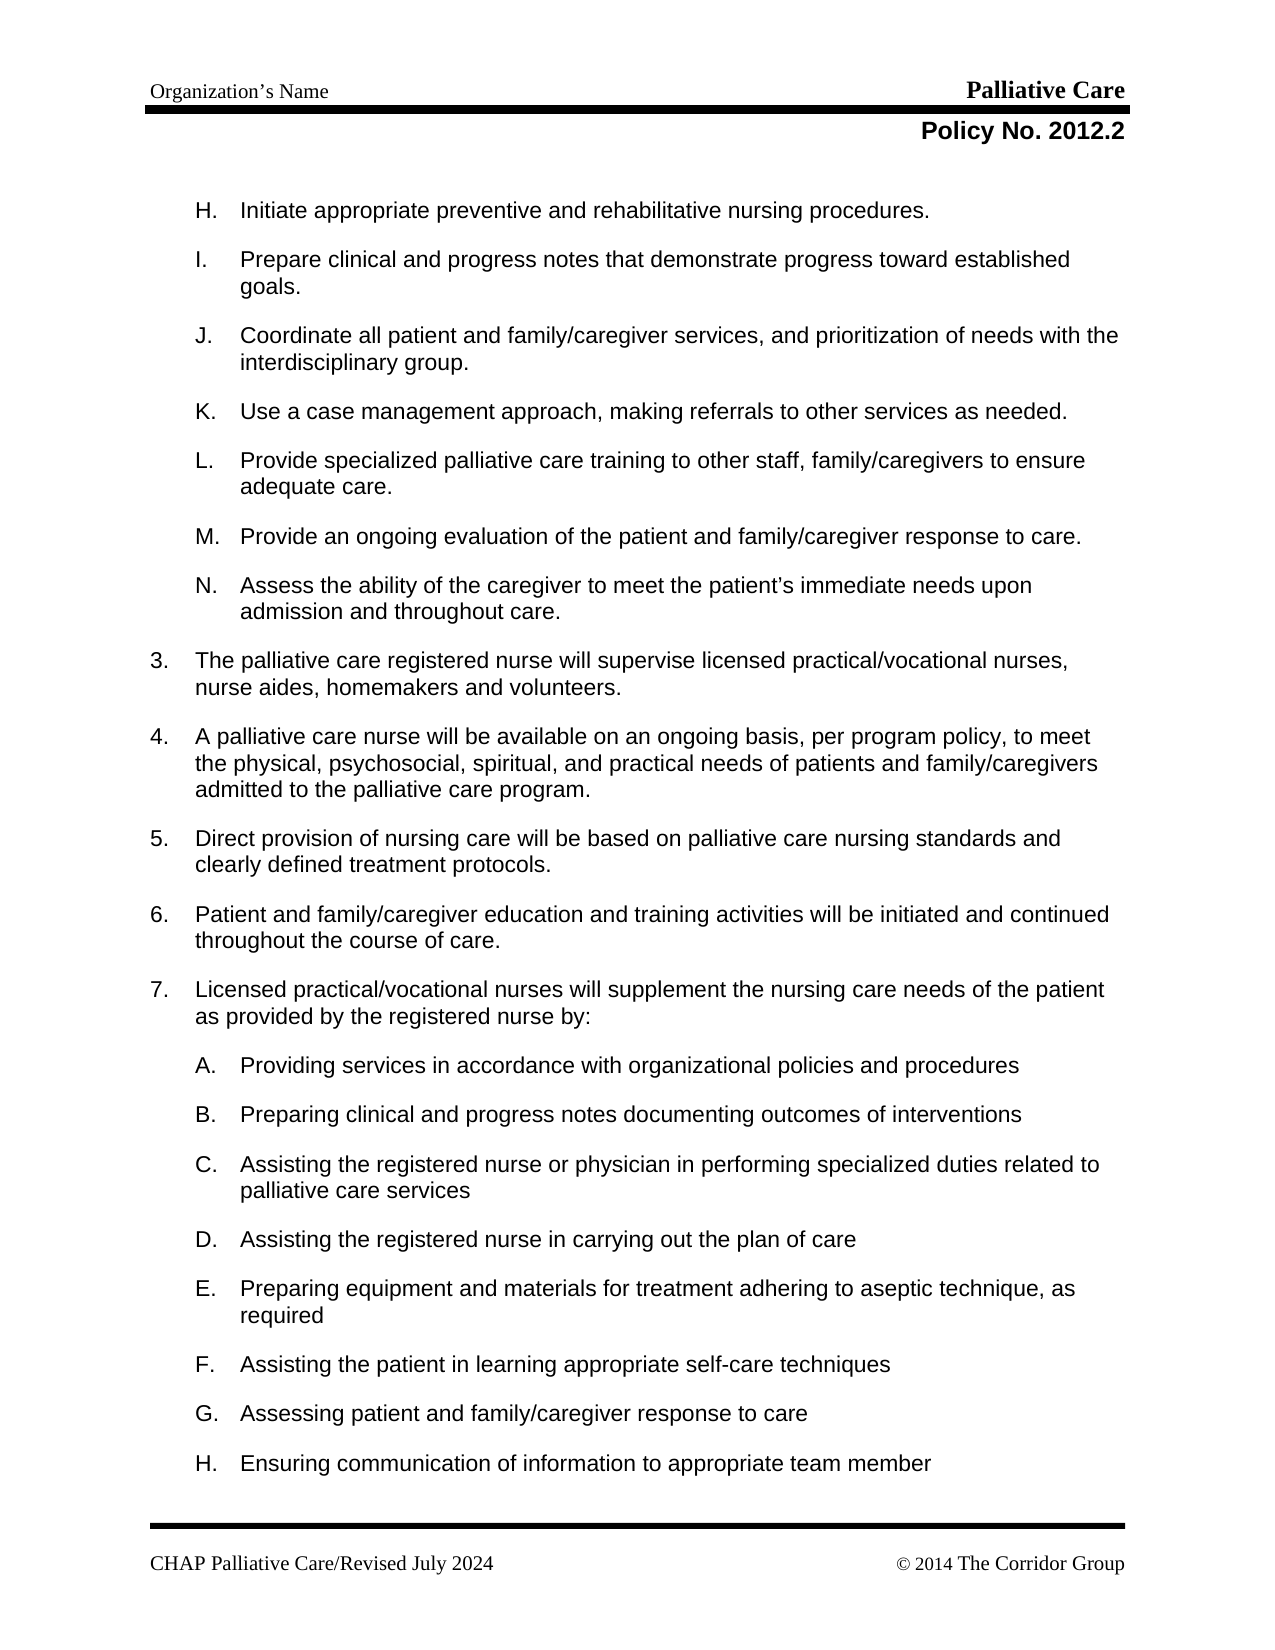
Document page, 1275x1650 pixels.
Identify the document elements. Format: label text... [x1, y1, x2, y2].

list Assess the ability of the caregiver to meet the patient’s immediate needs upon admission and throughout care. [195, 572, 1125, 624]
list Assisting the registered nurse in carrying out the plan of care [195, 1226, 1125, 1252]
list Licensed practical/vocational nurses will supplement the nursing care needs of the patient as provided by the registered nurse by: [150, 976, 1125, 1029]
list Coordinate all patient and family/caregiver services, and prioritization of needs with the interdisciplinary group. [195, 322, 1125, 375]
list Use a case management approach, making referrals to other services as needed. [195, 398, 1125, 424]
list Ensuring communication of information to appropriate team member [195, 1449, 1125, 1476]
list The palliative care registered nurse will supervise licensed practical/vocational nurses, nurse aides, homemakers and volunteers. [150, 647, 1125, 700]
list Provide specialized palliative care training to other staff, family/caregivers to ensure adequate care. [195, 447, 1125, 500]
list Direct provision of nursing care will be based on palliative care nursing standards and clearly defined treatment protocols. [150, 825, 1125, 878]
list Preparing clinical and progress notes documenting outcomes of interventions [195, 1101, 1125, 1128]
list Assisting the patient in learning appropriate self-care techniques [195, 1351, 1125, 1377]
list A palliative care nurse will be available on an ongoing basis, per program policy, to meet the physical, psychosocial, spiritual, and practical needs of patients and family/caregivers admitted to the palliative care program. [150, 723, 1125, 802]
list Providing services in accordance with organizational policies and procedures [195, 1052, 1125, 1078]
list Assessing patient and family/caregiver response to care [195, 1400, 1125, 1427]
text Policy No. 2012.2 [150, 116, 1125, 144]
list Prepare clinical and progress notes that demonstrate progress toward established goals. [195, 246, 1125, 299]
list Assisting the registered nurse or physician in performing specialized duties related to palliative care services [195, 1151, 1125, 1203]
list Provide an ongoing evaluation of the patient and family/caregiver response to care. [195, 523, 1125, 549]
list Preparing equipment and materials for treatment adhering to aseptic technique, as required [195, 1275, 1125, 1328]
list Patient and family/caregiver education and training activities will be initiated and continued throughout the course of care. [150, 901, 1125, 953]
list Initiate appropriate preventive and rehabilitative nursing procedures. [195, 197, 1125, 223]
